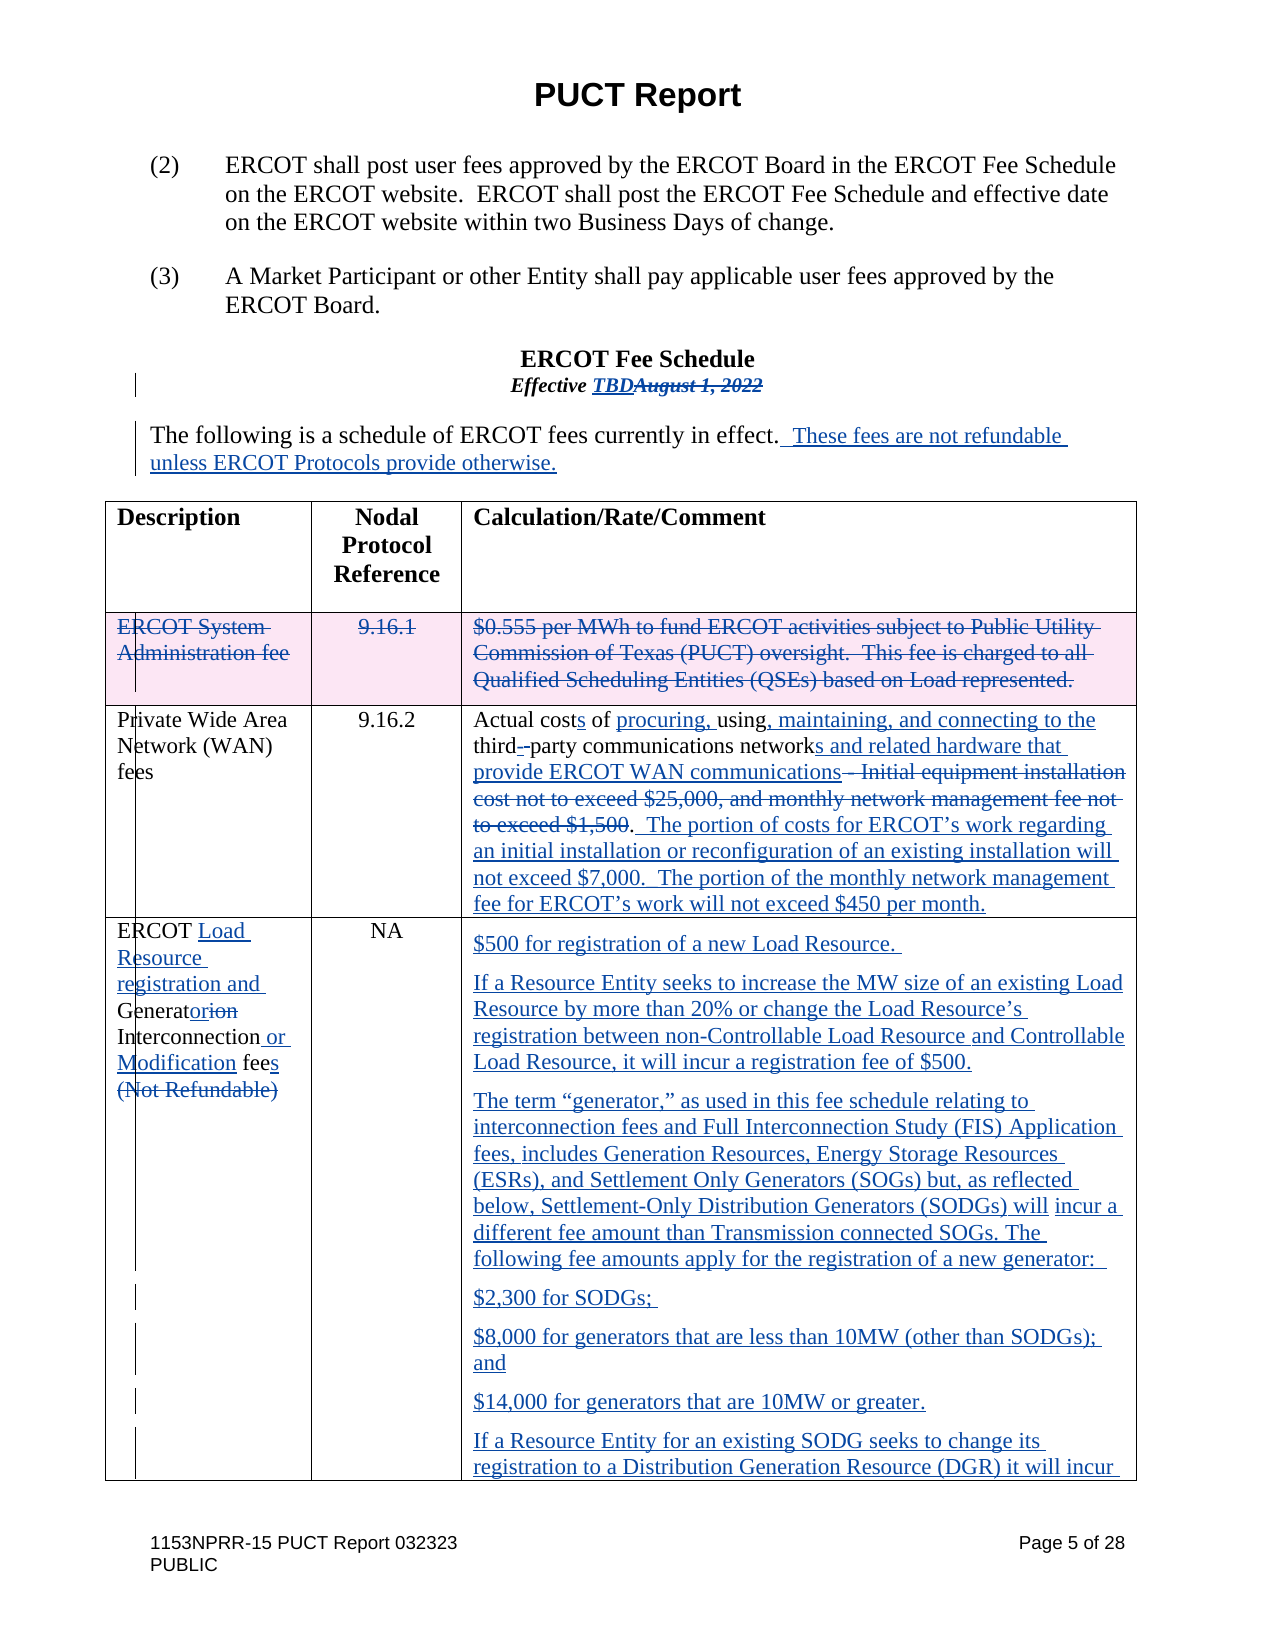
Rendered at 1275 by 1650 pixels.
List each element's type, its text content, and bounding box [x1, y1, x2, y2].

table_header Description [106, 502, 311, 612]
table_cell Private Wide Area Network (WAN) fees [136, 706, 311, 917]
text The following is a schedule of ERCOT fees currently in effect. [150, 421, 1125, 476]
text Effective [150, 372, 1125, 397]
table_cell 9.16.2 [312, 706, 461, 917]
text ERCOT Fee Schedule [150, 344, 1125, 372]
text (3) A Market Participant or other Entity shall pay applicable user fees approved by the ERCOT Board. [150, 261, 1125, 319]
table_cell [106, 918, 311, 1479]
table_header Nodal Protocol Reference [312, 502, 461, 612]
text (2) ERCOT shall post user fees approved by the ERCOT Board in the ERCOT Fee Schedule on the ERCOT website. ERCOT shall post the ERCOT Fee Schedule and effective date on the ERCOT website within two Business Days of change. [150, 150, 1125, 236]
table_cell Actual cost of using thirdparty communications network. [462, 706, 1136, 917]
table_cell [462, 918, 1136, 1479]
table_cell NA [312, 918, 461, 1479]
table_cell Private Wide Area Network (WAN) fees [106, 706, 135, 917]
table_header Calculation/Rate/Comment [462, 502, 1136, 612]
